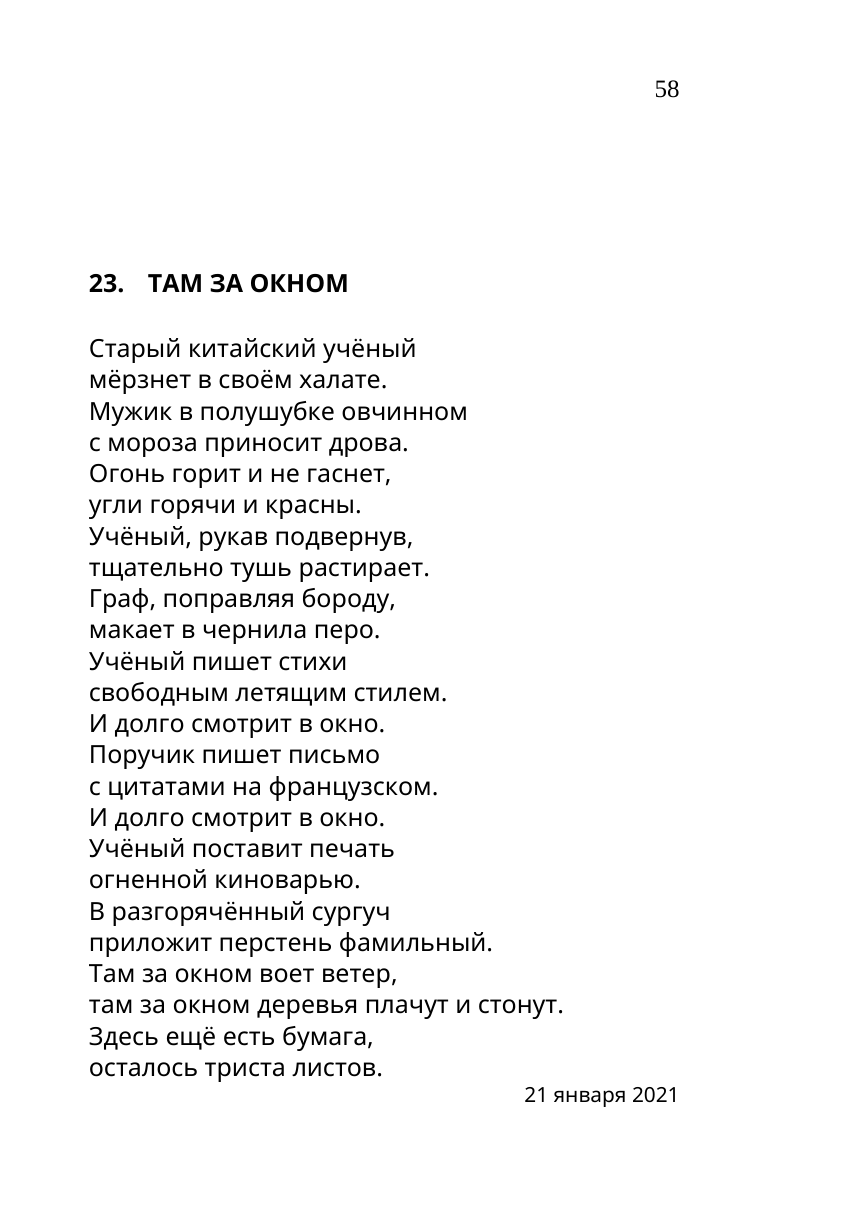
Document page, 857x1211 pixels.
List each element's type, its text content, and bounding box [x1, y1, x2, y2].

text мёрзнет в своём халате. [89, 364, 679, 395]
text И долго смотрит в окно. [89, 707, 679, 739]
text Там за окном воет ветер, [89, 957, 679, 989]
text 21 января 2021 [89, 1082, 679, 1107]
text Старый китайский учёный [89, 332, 679, 364]
text приложит перстень фамильный. [89, 926, 679, 957]
text огненной киноварью. [89, 864, 679, 895]
text свободным летящим стилем. [89, 676, 679, 707]
text Мужик в полушубке овчинном [89, 395, 679, 426]
text тщательно тушь растирает. [89, 551, 679, 582]
text Учёный пишет стихи [89, 645, 679, 676]
text В разгорячённый сургуч [89, 895, 679, 926]
text И долго смотрит в окно. [89, 801, 679, 832]
text с мороза приносит дрова. [89, 426, 679, 457]
text с цитатами на французском. [89, 770, 679, 801]
text угли горячи и красны. [89, 489, 679, 520]
text Здесь ещё есть бумага, [89, 1020, 679, 1051]
list ТАМ ЗА ОКНОМ [89, 266, 679, 299]
text Граф, поправляя бороду, [89, 582, 679, 614]
text Учёный поставит печать [89, 832, 679, 864]
text Поручик пишет письмо [89, 739, 679, 770]
text Огонь горит и не гаснет, [89, 457, 679, 489]
text Учёный, рукав подвернув, [89, 520, 679, 551]
text осталось триста листов. [89, 1051, 679, 1082]
text макает в чернила перо. [89, 614, 679, 645]
text там за окном деревья плачут и стонут. [89, 989, 679, 1020]
